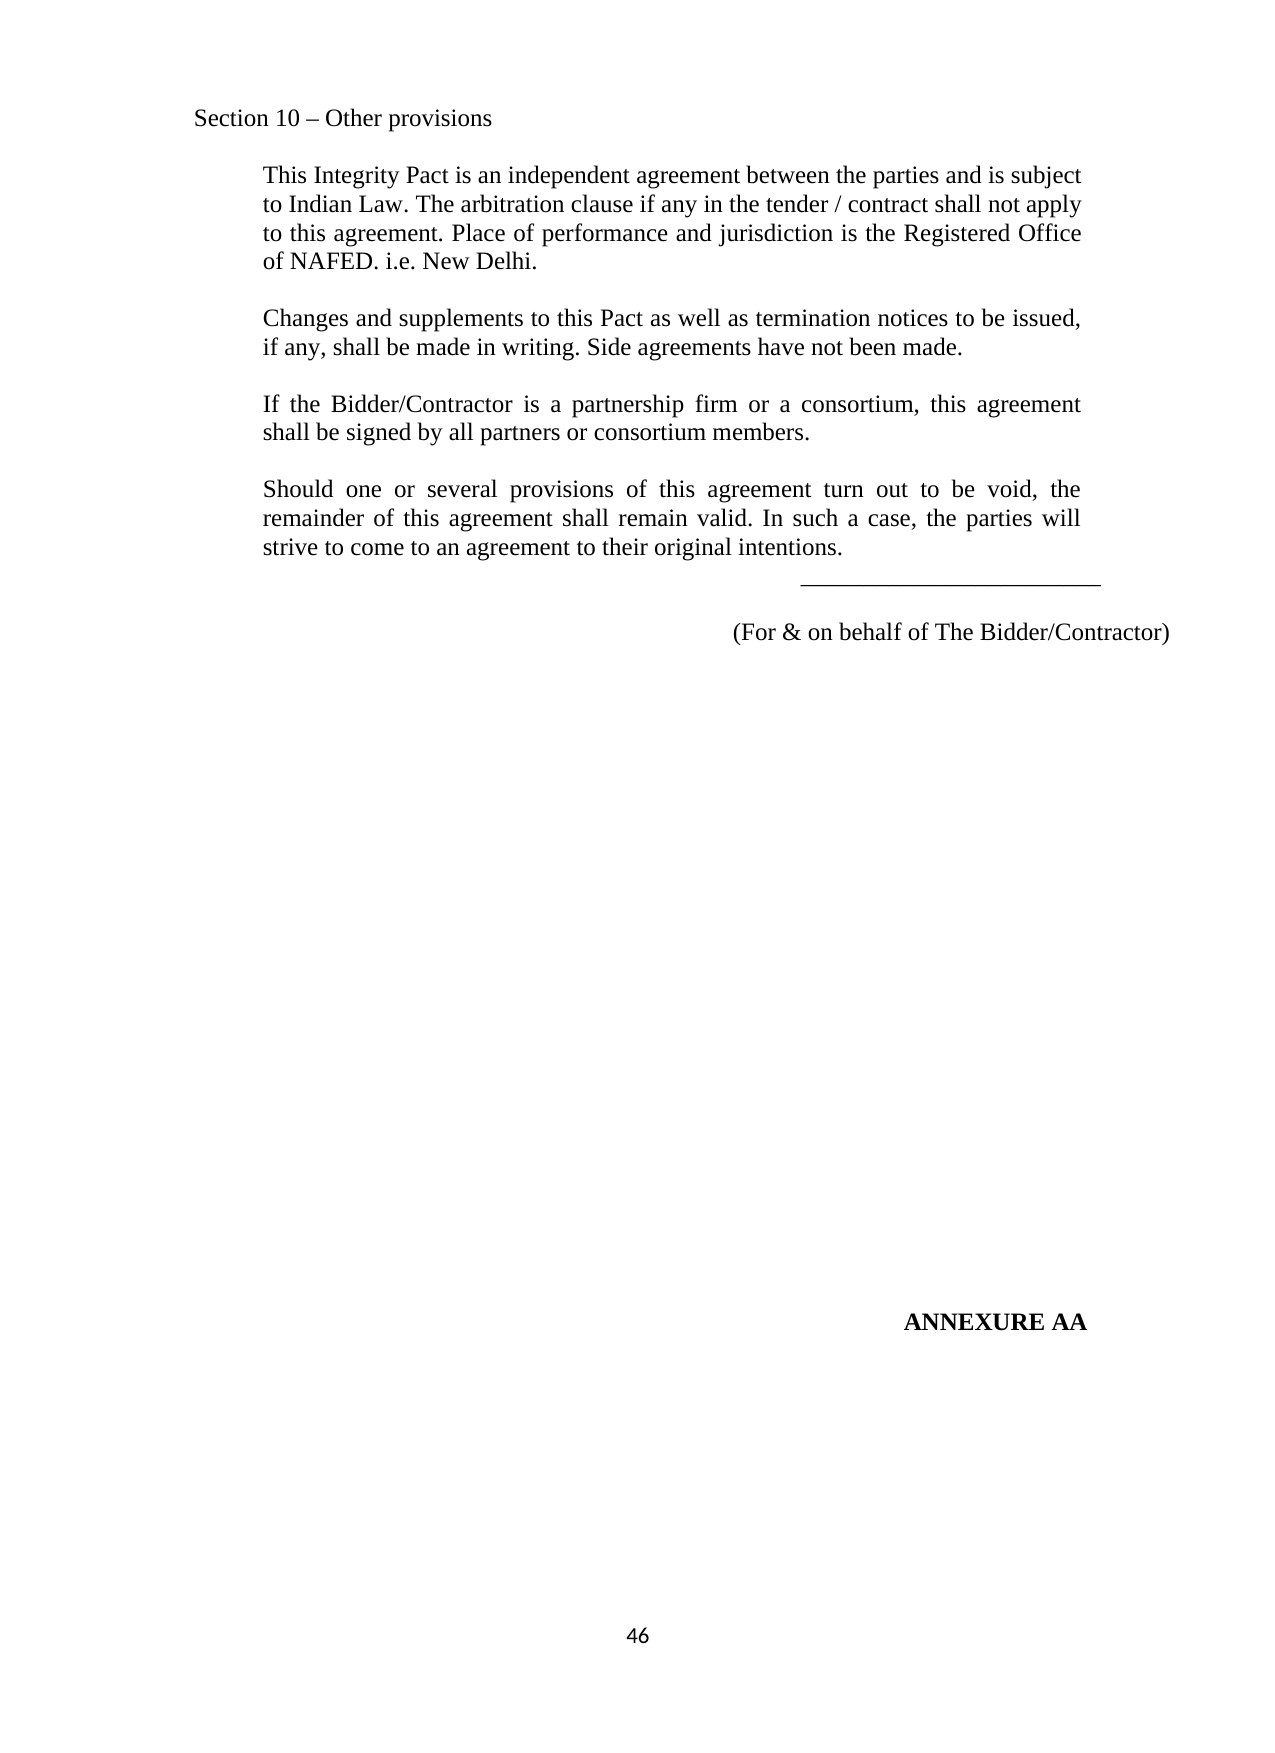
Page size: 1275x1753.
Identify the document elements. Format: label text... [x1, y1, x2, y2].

text Changes and supplements to this Pact as well as termination notices to be issued, if any, shall be made in writing. Side agreements have not been made. [263, 303, 1082, 361]
text Should one or several provisions of this agreement turn out to be void, the remainder of this agreement shall remain valid. In such a case, the parties will strive to come to an agreement to their original intentions. [263, 474, 1082, 561]
text Section 10 – Other provisions [187, 103, 1087, 132]
text If the Bidder/Contractor is a partnership firm or a consortium, this agreement shall be signed by all partners or consortium members. [263, 389, 1082, 446]
text ________________________ [186, 561, 1087, 589]
text (For & on behalf of The Bidder/Contractor) [186, 617, 1087, 646]
text This Integrity Pact is an independent agreement between the parties and is subject to Indian Law. The arbitration clause if any in the tender / contract shall not apply to this agreement. Place of performance and jurisdiction is the Registered Office of NAFED. i.e. New Delhi. [263, 160, 1082, 275]
text ANNEXURE AA [187, 1307, 1087, 1336]
